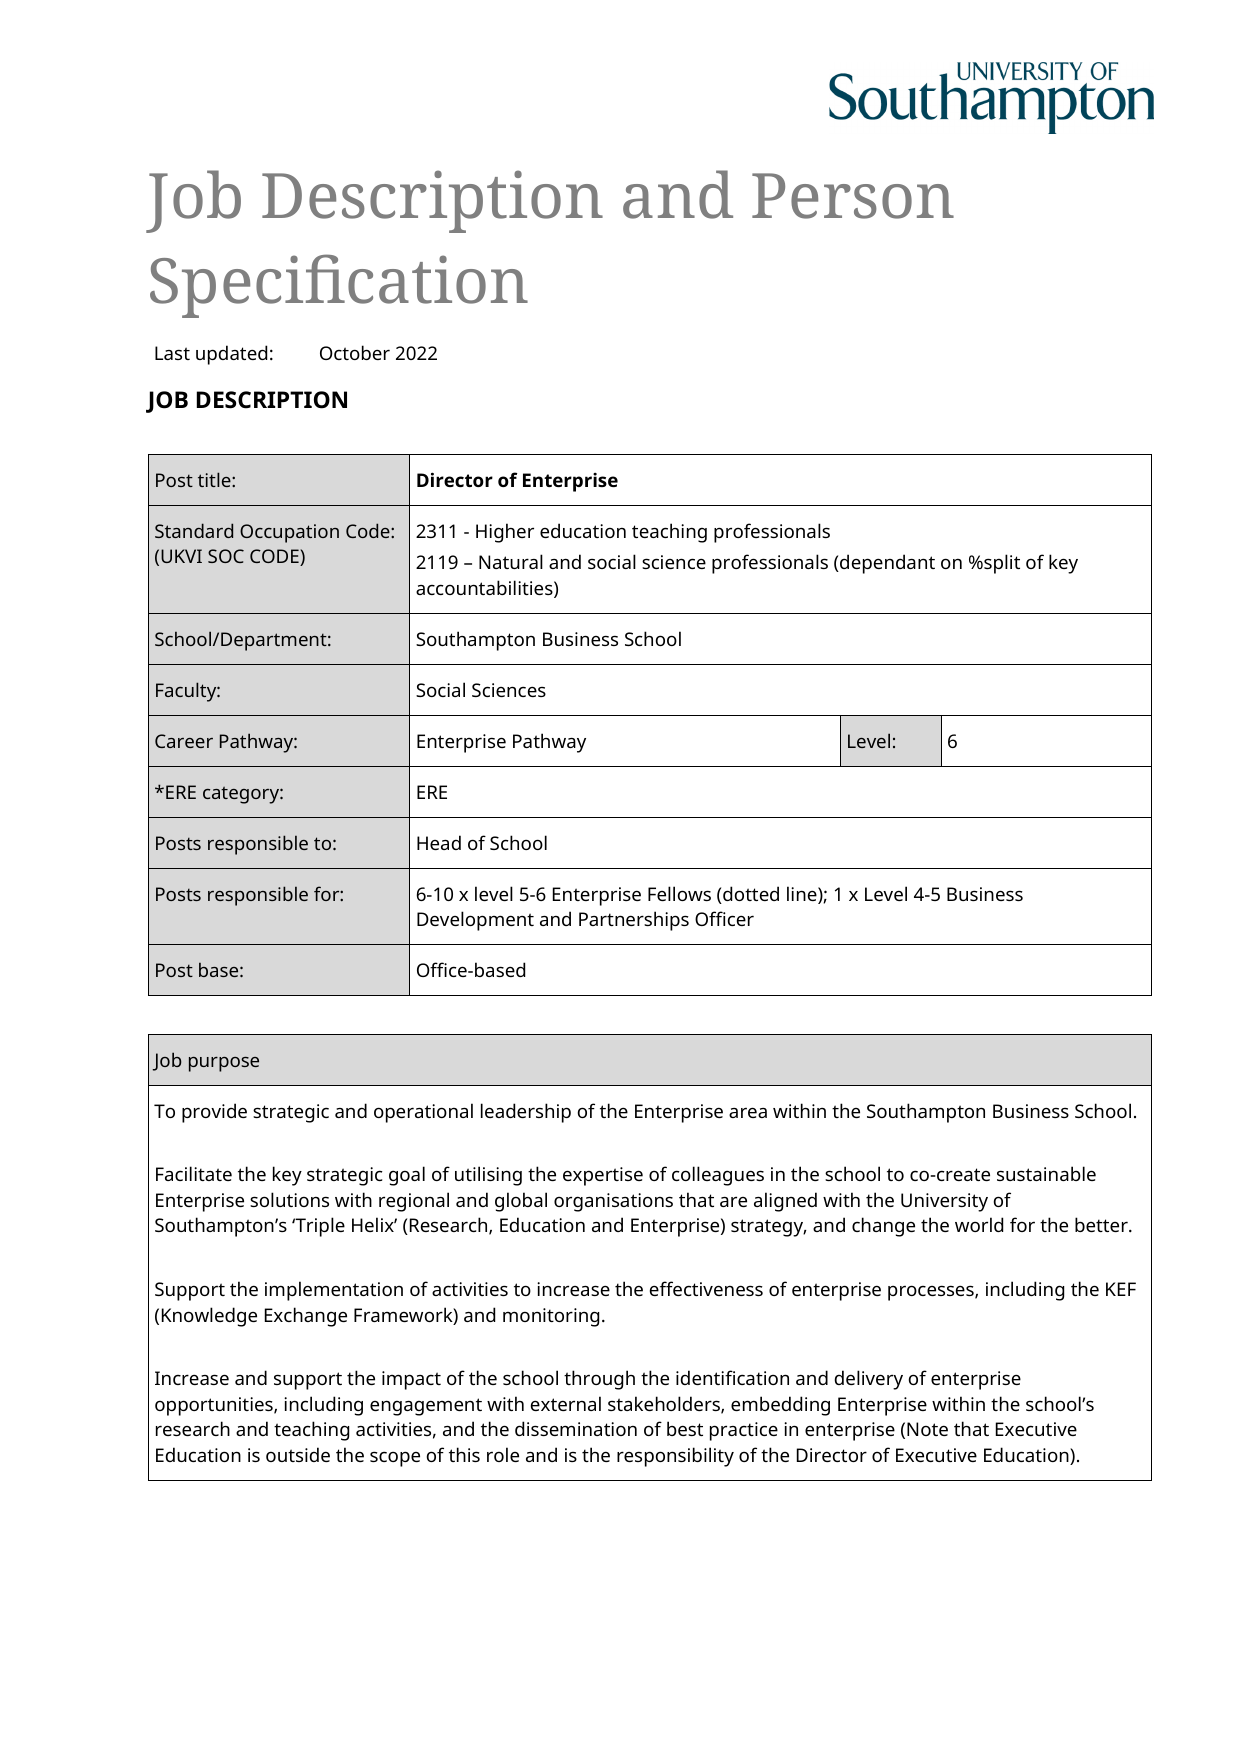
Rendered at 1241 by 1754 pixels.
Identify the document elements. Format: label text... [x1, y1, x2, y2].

table_cell Level: [841, 716, 941, 766]
table_cell Faculty: [149, 665, 409, 715]
picture [829, 62, 1154, 134]
table_cell Posts responsible to: [149, 818, 409, 868]
table_cell To provide strategic and operational leadership of the Enterprise area within the Southampton Business School. Facilitate the key strategic goal of utilising the expertise of colleagues in the school to co-create sustainable Enterprise solutions with regional and global organisations that are aligned with the University of Southampton’s ‘Triple Helix’ (Research, Education and Enterprise) strategy, and change the world for the better. Support the implementation of activities to increase the effectiveness of enterprise processes, including the KEF (Knowledge Exchange Framework) and monitoring. Increase and support the impact of the school through the identification and delivery of enterprise opportunities, including engagement with external stakeholders, embedding Enterprise within the school’s research and teaching activities, and the dissemination of best practice in enterprise (Note that Executive Education is outside the scope of this role and is the responsibility of the Director of Executive Education). [149, 1086, 1151, 1480]
table_cell 2311 - Higher education teaching professionals 2119 – Natural and social science professionals (dependant on %split of key accountabilities) [410, 506, 1151, 613]
table_header Post title: [149, 455, 409, 505]
table_cell Posts responsible for: [149, 869, 409, 944]
table_cell *ERE category: [149, 767, 409, 817]
table_cell Office-based [410, 945, 1151, 995]
text JOB DESCRIPTION [148, 384, 1152, 416]
table_cell Enterprise Pathway [410, 716, 840, 766]
table_cell ERE [410, 767, 1151, 817]
picture [829, 90, 850, 116]
table_cell 6 [942, 716, 1151, 766]
table_header Last updated: [148, 328, 312, 378]
table_header Job purpose [149, 1035, 1151, 1085]
table_header October 2022 [313, 328, 1152, 378]
table_cell Southampton Business School [410, 614, 1151, 664]
table_cell Social Sciences [410, 665, 1151, 715]
table_cell 6-10 x level 5-6 Enterprise Fellows (dotted line); 1 x Level 4-5 Business Development and Partnerships Officer [410, 869, 1151, 944]
picture [977, 62, 985, 72]
table_cell Career Pathway: [149, 716, 409, 766]
table_cell School/Department: [149, 614, 409, 664]
table_cell Post base: [149, 945, 409, 995]
table_cell Head of School [410, 818, 1151, 868]
table_cell Standard Occupation Code: (UKVI SOC CODE) [149, 506, 409, 613]
table_header Director of Enterprise [410, 455, 1151, 505]
